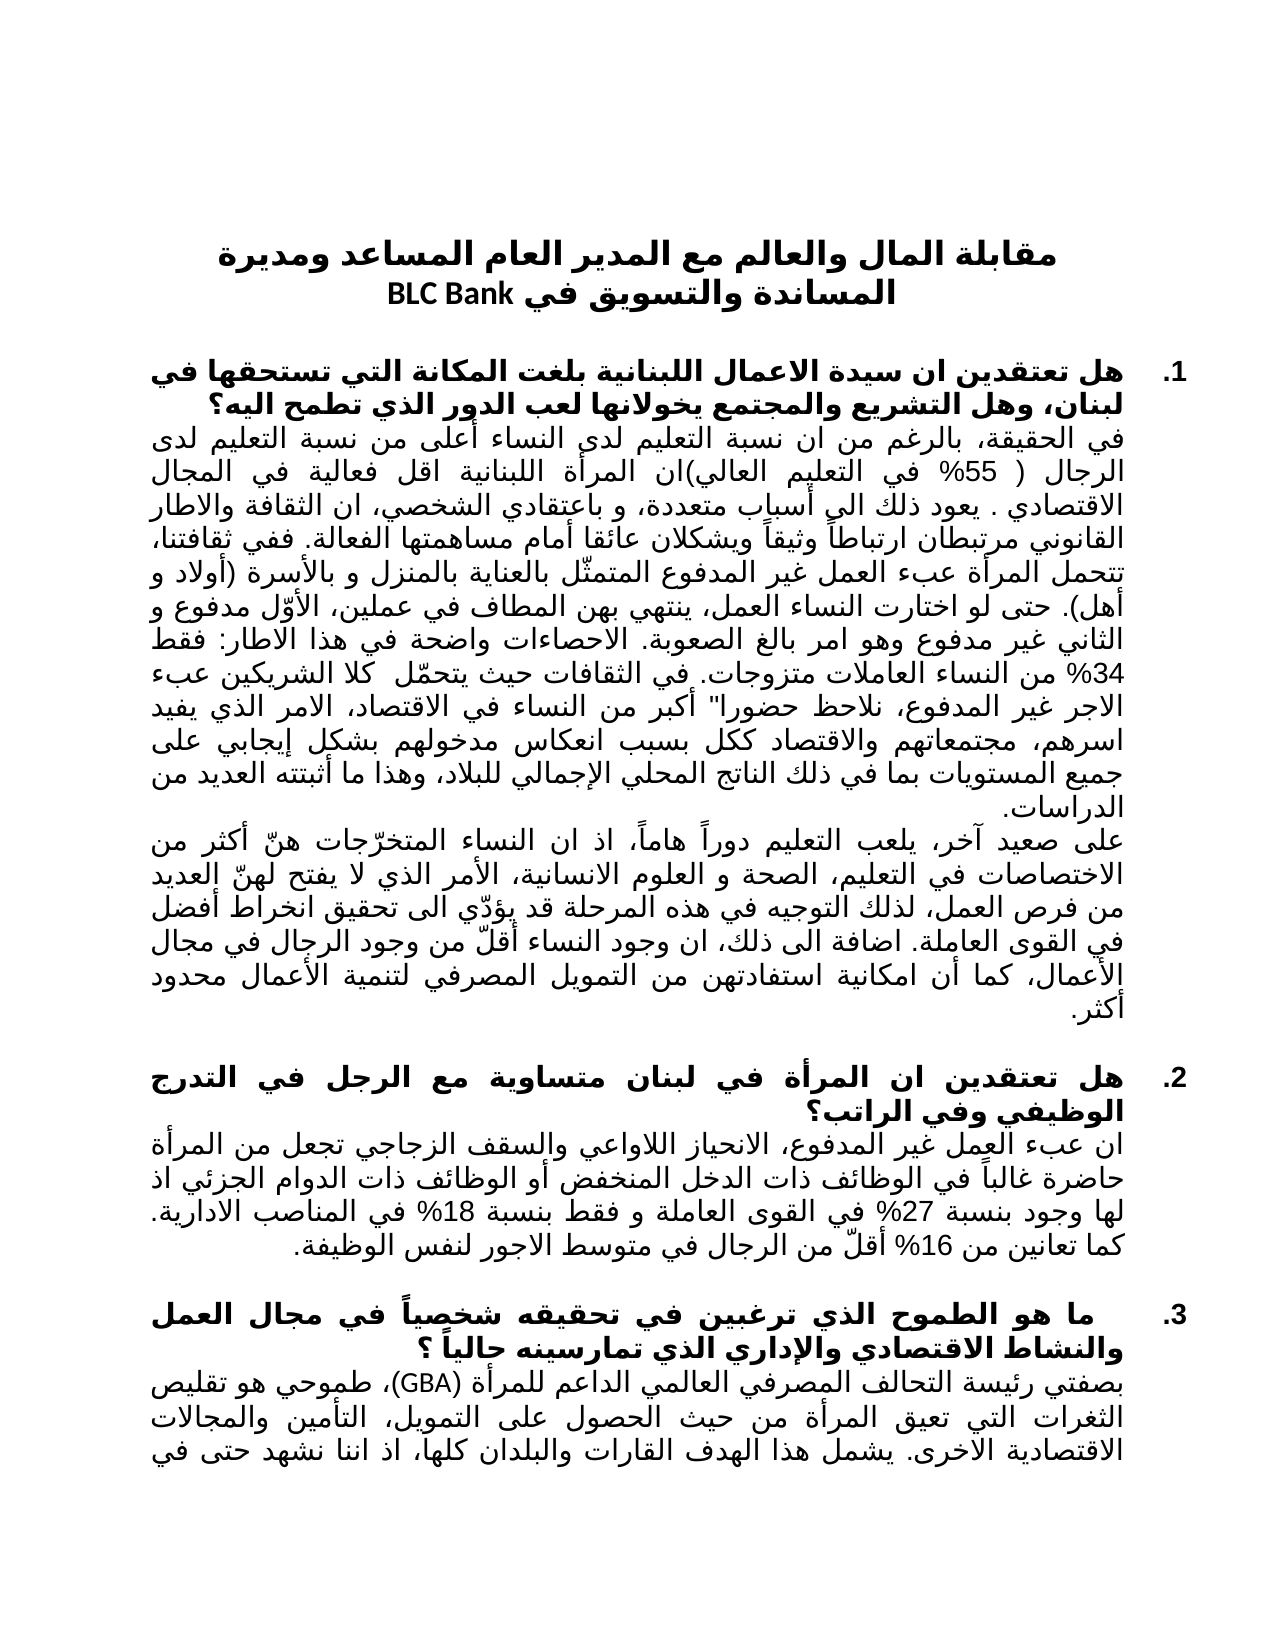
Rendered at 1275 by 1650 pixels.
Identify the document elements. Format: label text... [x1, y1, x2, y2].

list هل تعتقدين ان سيدة الاعمال اللبنانية بلغت المكانة التي تستحقها في لبنان، وهل التشريع والمجتمع يخولانها لعب الدور الذي تطمح اليه؟ [150, 354, 1162, 421]
text مقابلة المال والعالم مع المدير العام المساعد ومديرة المساندة والتسويق في BLC Bank [150, 234, 1125, 313]
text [150, 1364, 1125, 1467]
text على صعيد آخر، يلعب التعليم دوراً هاماً، اذ ان النساء المتخرّجات هنّ أكثر من الاختصاصات في التعليم، الصحة و العلوم الانسانية، الأمر الذي لا يفتح لهنّ العديد من فرص العمل، لذلك التوجيه في هذه المرحلة قد يؤدّي الى تحقيق انخراط أفضل في القوى العاملة. اضافة الى ذلك، ان وجود النساء أقلّ من وجود الرجال في مجال الأعمال، كما أن امكانية استفادتهن من التمويل المصرفي لتنمية الأعمال محدود أكثر. [150, 823, 1125, 1024]
text في الحقيقة، بالرغم من ان نسبة التعليم لدى النساء أعلى من نسبة التعليم لدى الرجال ( 55% في التعليم العالي)ان المرأة اللبنانية اقل فعالية في المجال الاقتصادي . يعود ذلك الى أسباب متعددة، و باعتقادي الشخصي، ان الثقافة والاطار القانوني مرتبطان ارتباطاً وثيقاً ويشكلان عائقا أمام مساهمتها الفعالة. ففي ثقافتنا، تتحمل المرأة عبء العمل غير المدفوع المتمثّل بالعناية بالمنزل و بالأسرة (أولاد و أهل). حتى لو اختارت النساء العمل، ينتهي بهن المطاف في عملين، الأوّل مدفوع و الثاني غير مدفوع وهو امر بالغ الصعوبة. الاحصاءات واضحة في هذا الاطار: فقط 34% من النساء العاملات متزوجات. في الثقافات حيث يتحمّل كلا الشريكين عبء الاجر غير المدفوع، نلاحظ حضورا" أكبر من النساء في الاقتصاد، الامر الذي يفيد اسرهم، مجتمعاتهم والاقتصاد ككل بسبب انعكاس مدخولهم بشكل إيجابي على جميع المستويات بما في ذلك الناتج المحلي الإجمالي للبلاد، وهذا ما أثبتته العديد من الدراسات. [150, 421, 1125, 823]
list ما هو الطموح الذي ترغبين في تحقيقه شخصياً في مجال العمل والنشاط الاقتصادي والإداري الذي تمارسينه حالياً ؟ [150, 1297, 1162, 1364]
text ان عبء العمل غير المدفوع، الانحياز اللاواعي والسقف الزجاجي تجعل من المرأة حاضرة غالباً في الوظائف ذات الدخل المنخفض أو الوظائف ذات الدوام الجزئي اذ لها وجود بنسبة 27% في القوى العاملة و فقط بنسبة 18% في المناصب الادارية. كما تعانين من 16% أقلّ من الرجال في متوسط الاجور لنفس الوظيفة. [150, 1127, 1125, 1261]
list هل تعتقدين ان المرأة في لبنان متساوية مع الرجل في التدرج الوظيفي وفي الراتب؟ [150, 1060, 1162, 1127]
